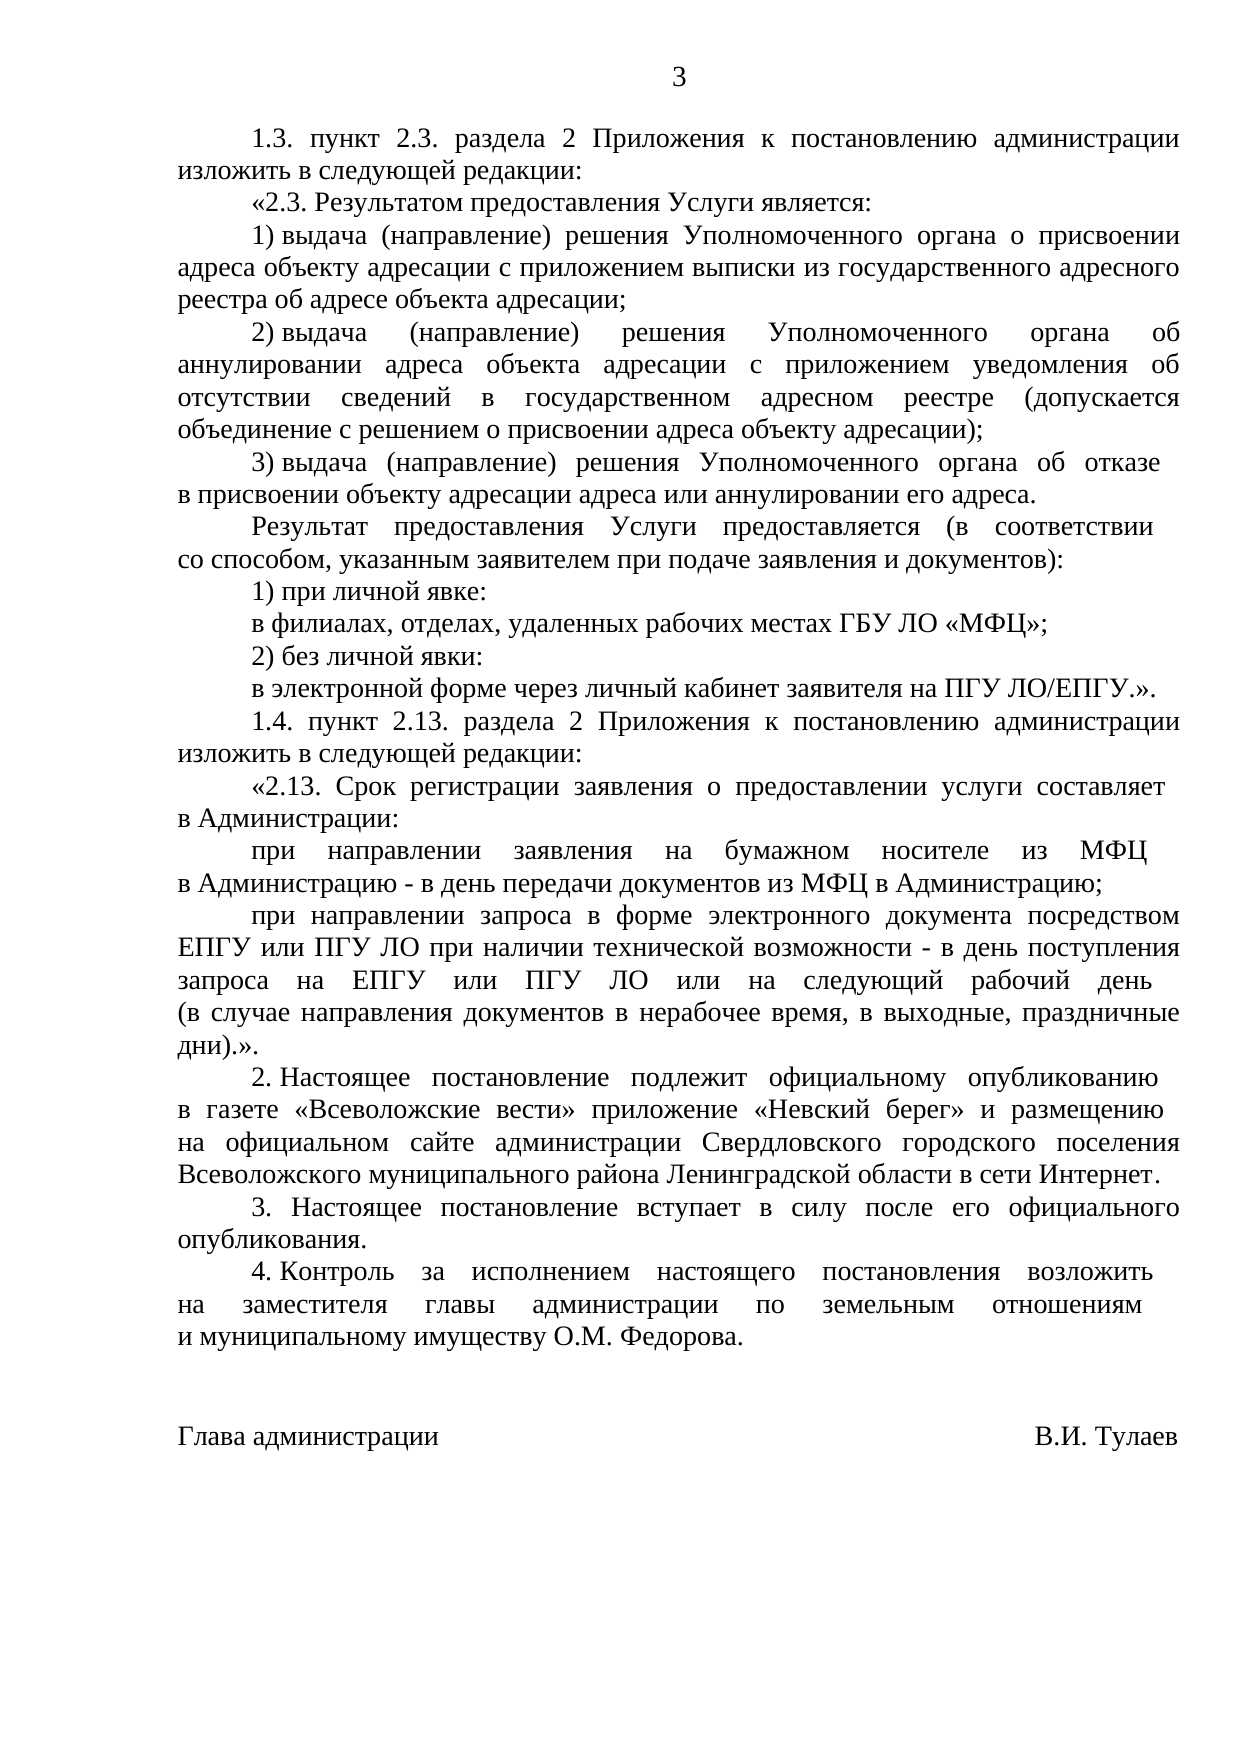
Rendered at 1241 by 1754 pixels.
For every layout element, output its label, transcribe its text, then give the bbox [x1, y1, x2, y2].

text 1.3. пункт 2.3. раздела 2 Приложения к постановлению администрации изложить в следующей редакции: [177, 121, 1181, 185]
text «2.13. Срок регистрации заявления о предоставлении услуги составляет в Администрации: [177, 768, 1181, 833]
text 1.4. пункт 2.13. раздела 2 Приложения к постановлению администрации изложить в следующей редакции: [177, 704, 1181, 768]
text 4. Контроль за исполнением настоящего постановления возложить на заместителя главы администрации по земельным отношениям и муниципальному имуществу О.М. Федорова. [177, 1254, 1181, 1352]
text Глава администрации В.И. Тулаев [177, 1419, 1181, 1451]
text «2.3. Результатом предоставления Услуги является: [177, 185, 1181, 218]
text при направлении заявления на бумажном носителе из МФЦ в Администрацию - в день передачи документов из МФЦ в Администрацию; [177, 833, 1181, 898]
text Результат предоставления Услуги предоставляется (в соответствии со способом, указанным заявителем при подаче заявления и документов): [177, 509, 1181, 574]
text 2) без личной явки: [177, 639, 1181, 671]
text 2) выдача (направление) решения Уполномоченного органа об аннулировании адреса объекта адресации с приложением уведомления об отсутствии сведений в государственном адресном реестре (допускается объединение с решением о присвоении адреса объекту адресации); [177, 315, 1181, 444]
text 2. Настоящее постановление подлежит официальному опубликованию в газете «Всеволожские вести» приложение «Невский берег» и размещению на официальном сайте администрации Свердловского городского поселения Всеволожского муниципального района Ленинградской области в сети Интернет. [177, 1060, 1181, 1190]
text в электронной форме через личный кабинет заявителя на ПГУ ЛО/ЕПГУ.». [177, 671, 1181, 704]
text в филиалах, отделах, удаленных рабочих местах ГБУ ЛО «МФЦ»; [177, 607, 1181, 639]
text при направлении запроса в форме электронного документа посредством ЕПГУ или ПГУ ЛО при наличии технической возможности - в день поступления запроса на ЕПГУ или ПГУ ЛО или на следующий рабочий день (в случае направления документов в нерабочее время, в выходные, праздничные дни).». [177, 898, 1181, 1060]
text 1) выдача (направление) решения Уполномоченного органа о присвоении адреса объекту адресации с приложением выписки из государственного адресного реестра об адресе объекта адресации; [177, 218, 1181, 315]
text 3) выдача (направление) решения Уполномоченного органа об отказе в присвоении объекту адресации адреса или аннулировании его адреса. [177, 444, 1181, 509]
text 1) при личной явке: [177, 574, 1181, 607]
text 3. Настоящее постановление вступает в силу после его официального опубликования. [177, 1190, 1181, 1254]
